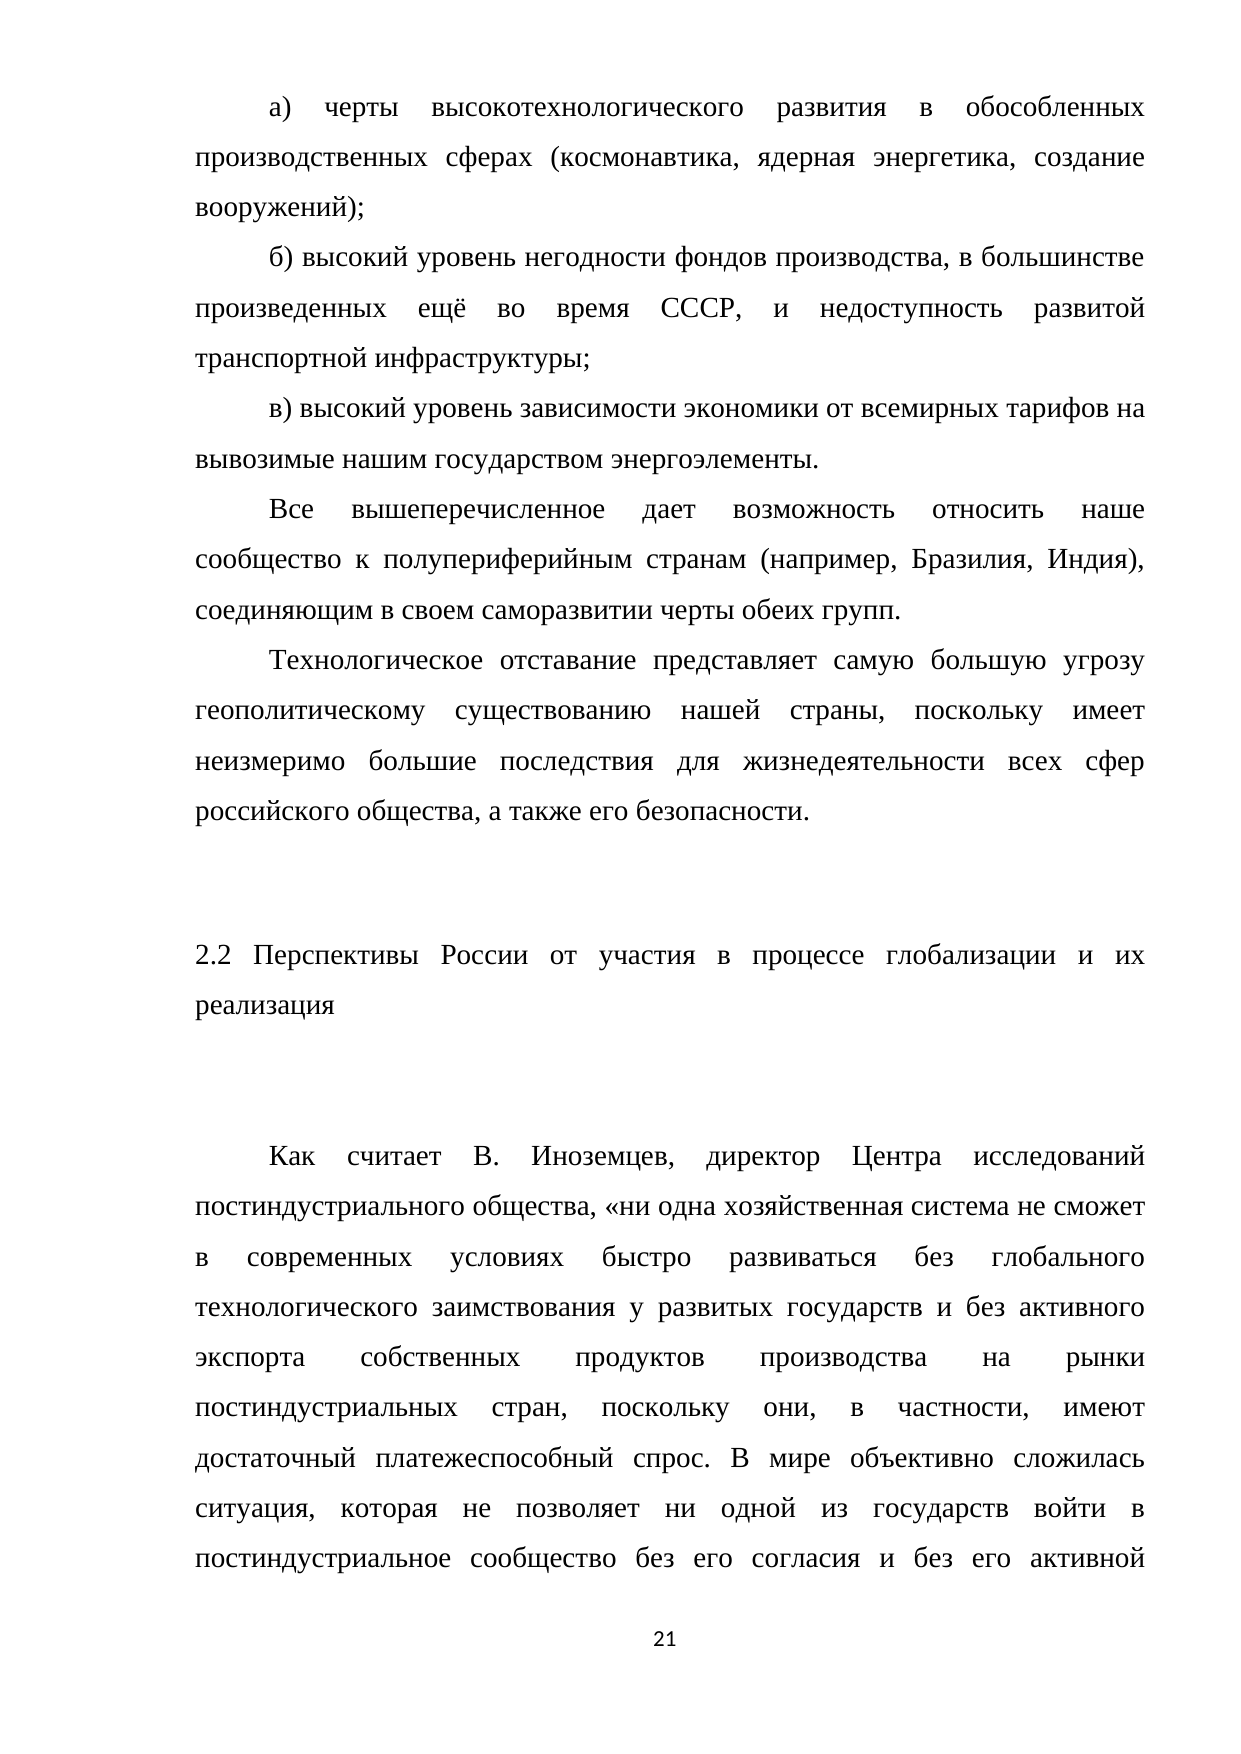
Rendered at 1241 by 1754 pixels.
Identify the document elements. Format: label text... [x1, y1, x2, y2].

text 2.2 Перспективы России от участия в процессе глобализации и их реализация [195, 937, 1146, 1021]
text в) высокий уровень зависимости экономики от всемирных тарифов на вывозимые нашим государством энергоэлементы. [195, 391, 1146, 474]
text Технологическое отставание представляет самую большую угрозу геополитическому существованию нашей страны, поскольку имеет неизмеримо большие последствия для жизнедеятельности всех сфер российского общества, а также его безопасности. [195, 642, 1146, 827]
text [195, 1138, 1146, 1574]
text б) высокий уровень негодности фондов производства, в большинстве произведенных ещё во время СССР, и недоступность развитой транспортной инфраструктуры; [195, 239, 1146, 374]
text Все вышеперечисленное дает возможность относить наше сообщество к полупериферийным странам (например, Бразилия, Индия), соединяющим в своем саморазвитии черты обеих групп. [195, 491, 1146, 625]
text а) черты высокотехнологического развития в обособленных производственных сферах (космонавтика, ядерная энергетика, создание вооружений); [195, 89, 1146, 223]
